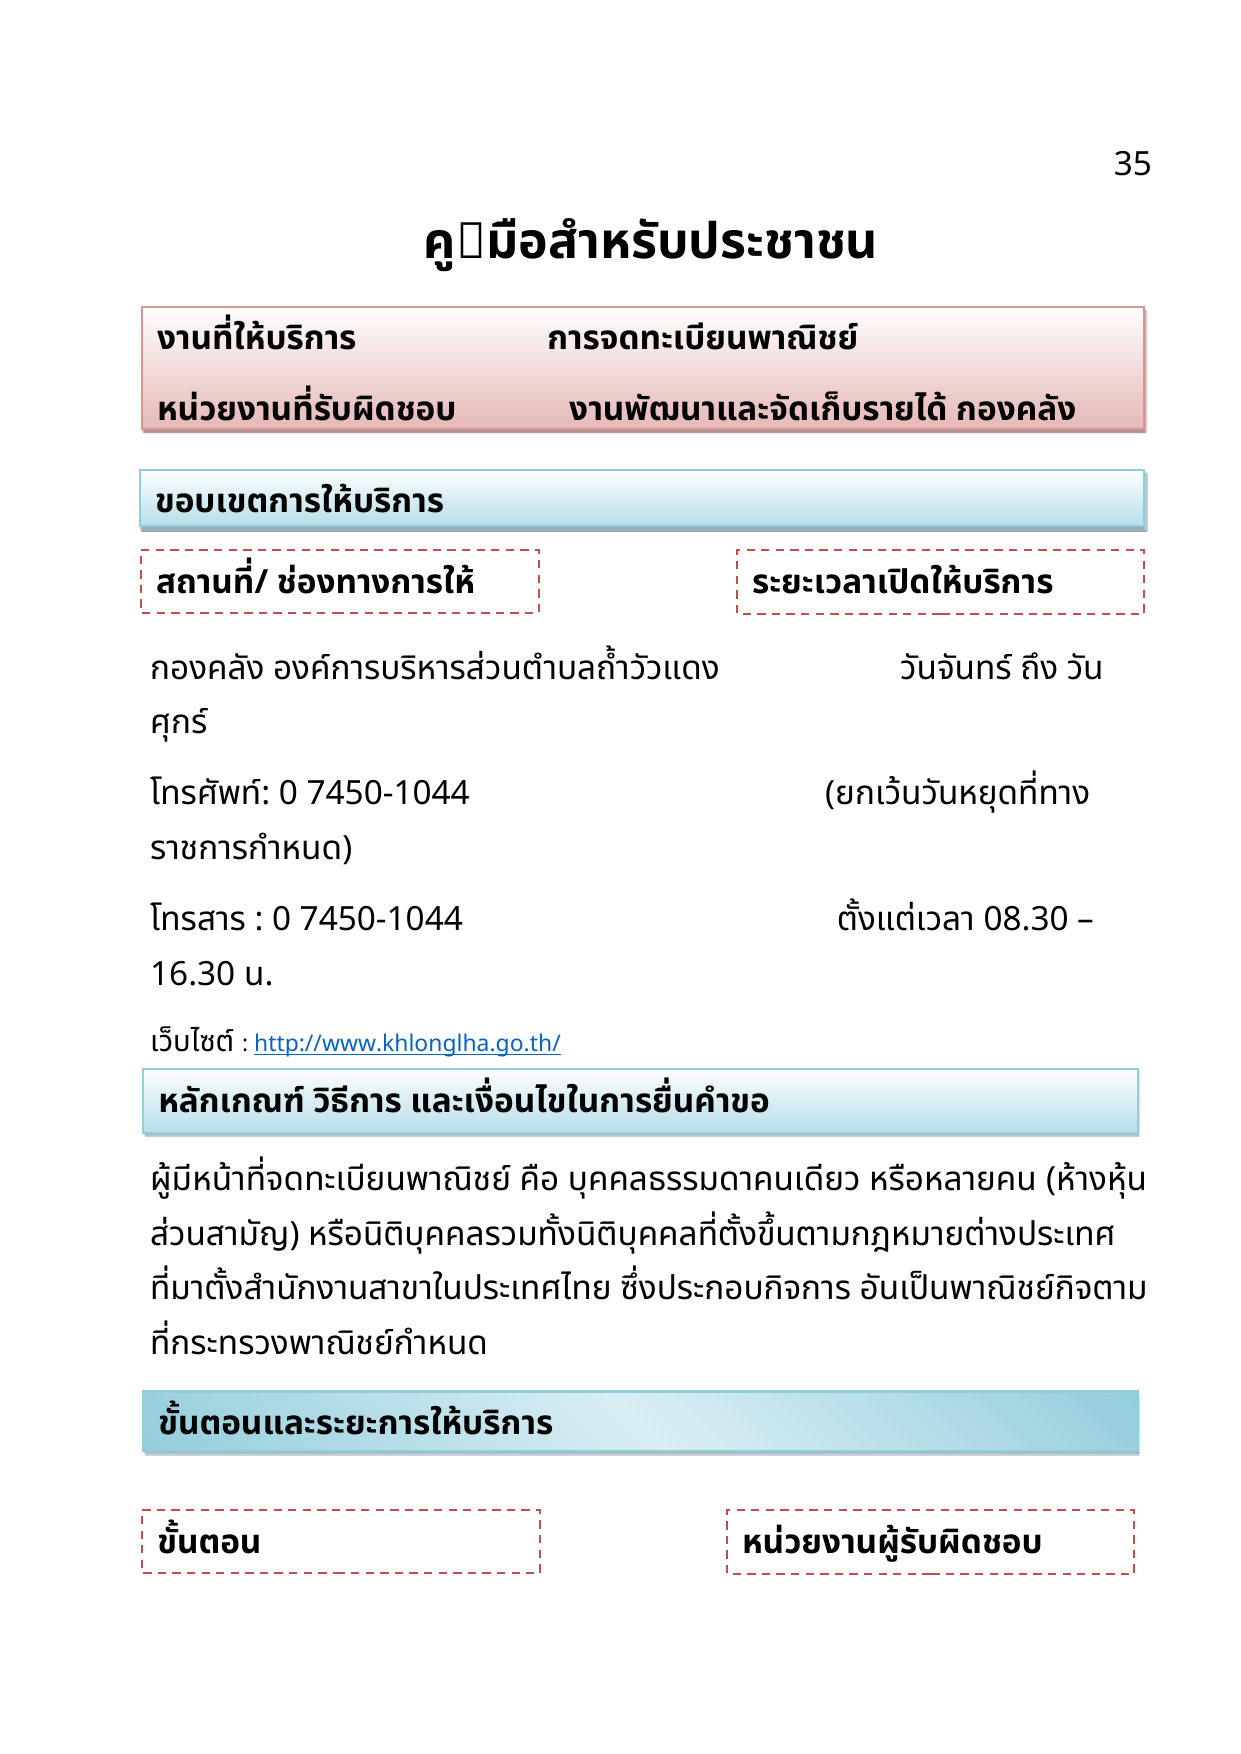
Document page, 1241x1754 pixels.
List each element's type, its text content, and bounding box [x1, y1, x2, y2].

text กองคลัง องค์การบริหารส่วนตำบลถ้ำวัวแดง วันจันทร์ ถึง วันศุกร์ [150, 644, 1152, 748]
text โทรสาร : 0 7450-1044 ตั้งแต่เวลา 08.30 – 16.30 น. [150, 895, 1139, 1000]
text เว็บไซต์ : http://www.khlonglha.go.th/ [150, 1021, 1152, 1065]
text โทรศัพท์: 0 7450-1044 (ยกเว้นวันหยุดที่ทางราชการกำหนด) [150, 769, 1152, 874]
text คูมือสำหรับประชาชน [150, 205, 1152, 281]
text ผู้มีหน้าที่จดทะเบียนพาณิชย์ คือ บุคคลธรรมดาคนเดียว หรือหลายคน (ห้างหุ้นส่วนสามัญ) หรือนิติบุคคลรวมทั้งนิติบุคคลที่ตั้งขึ้นตามกฎหมายต่างประเทศที่มาตั้งสำนักงานสาขาในประเทศไทย ซึ่งประกอบกิจการ อันเป็นพาณิชย์กิจตามที่กระทรวงพาณิชย์กำหนด [150, 1155, 1152, 1369]
text 35 [150, 139, 1152, 185]
